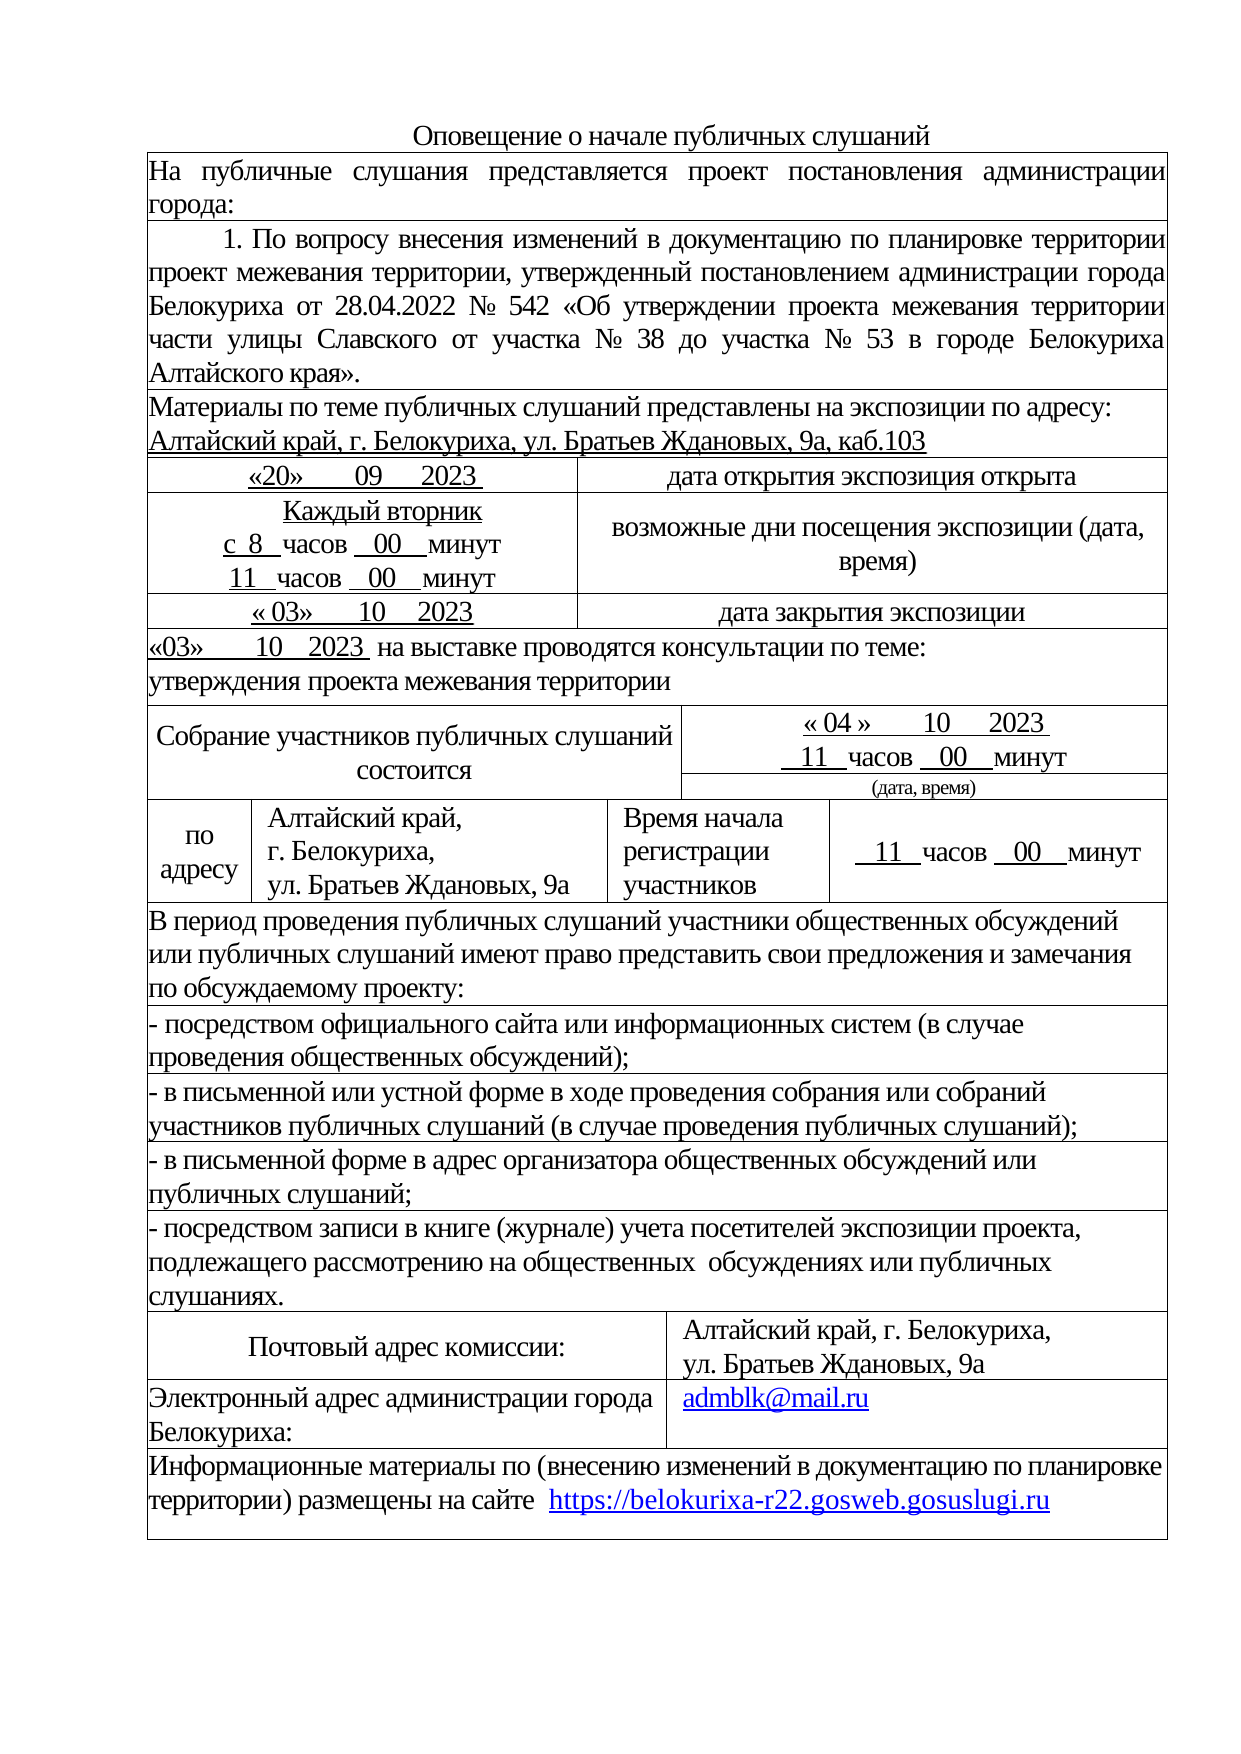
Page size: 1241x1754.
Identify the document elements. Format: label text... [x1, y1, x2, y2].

table_cell «03» 10 2023 на выставке проводятся консультации по теме: утверждения проекта межевания территории [148, 629, 1167, 704]
table_header На публичные слушания представляется проект постановления администрации города: [148, 153, 1167, 220]
text Оповещение о начале публичных слушаний [162, 118, 1181, 152]
table_cell Время начала регистрации участников [608, 800, 829, 902]
table_cell - посредством записи в книге (журнале) учета посетителей экспозиции проекта, подлежащего рассмотрению на общественных обсуждениях или публичных слушаниях. [148, 1211, 1167, 1311]
table_cell по адресу [148, 800, 251, 902]
table_cell « 04 » 10 2023 11 часов 00 минут [682, 706, 1167, 773]
table_cell - в письменной или устной форме в ходе проведения собрания или собраний участников публичных слушаний (в случае проведения публичных слушаний); [148, 1074, 1167, 1141]
table_cell Информационные материалы по (внесению изменений в документацию по планировке территории) размещены на сайте https://belokurixa-r22.gosweb.gosuslugi.ru [148, 1449, 1167, 1538]
table_cell В период проведения публичных слушаний участники общественных обсуждений или публичных слушаний имеют право представить свои предложения и замечания по обсуждаемому проекту: [148, 903, 1167, 1005]
table_cell Почтовый адрес комиссии: [148, 1312, 666, 1379]
table_cell возможные дни посещения экспозиции (дата, время) [578, 493, 1167, 593]
table_cell - в письменной форме в адрес организатора общественных обсуждений или публичных слушаний; [148, 1142, 1167, 1209]
table_cell Электронный адрес администрации города Белокуриха: [148, 1380, 666, 1447]
table_cell Алтайский край, г. Белокуриха, ул. Братьев Ждановых, 9а [252, 800, 607, 902]
table_cell дата закрытия экспозиции [578, 594, 1167, 628]
table_cell Материалы по теме публичных слушаний представлены на экспозиции по адресу: Алтайский край, г. Белокуриха, ул. Братьев Ждановых, 9а, каб.103 [148, 390, 1167, 457]
table_cell admblk@mail.ru [667, 1380, 1167, 1447]
table_cell Собрание участников публичных слушаний состоится [148, 706, 681, 799]
table_cell Алтайский край, г. Белокуриха, ул. Братьев Ждановых, 9а [667, 1312, 1167, 1379]
table_cell (дата, время) [682, 774, 1167, 799]
table_cell По вопросу внесения изменений в документацию по планировке территории проект межевания территории, утвержденный постановлением администрации города Белокуриха от 28.04.2022 № 542 «Об утверждении проекта межевания территории части улицы Славского от участка № 38 до участка № 53 в городе Белокуриха Алтайского края». [148, 221, 1167, 388]
table_cell - посредством официального сайта или информационных систем (в случае проведения общественных обсуждений); [148, 1006, 1167, 1073]
table_cell 11 часов 00 минут [830, 800, 1167, 902]
table_cell дата открытия экспозиция открыта [578, 458, 1167, 492]
table_cell « 03» 10 2023 [148, 594, 577, 628]
table_cell Каждый вторник с 8 часов 00 минут 11 часов 00 минут [148, 493, 577, 593]
table_cell «20» 09 2023 [148, 458, 577, 492]
